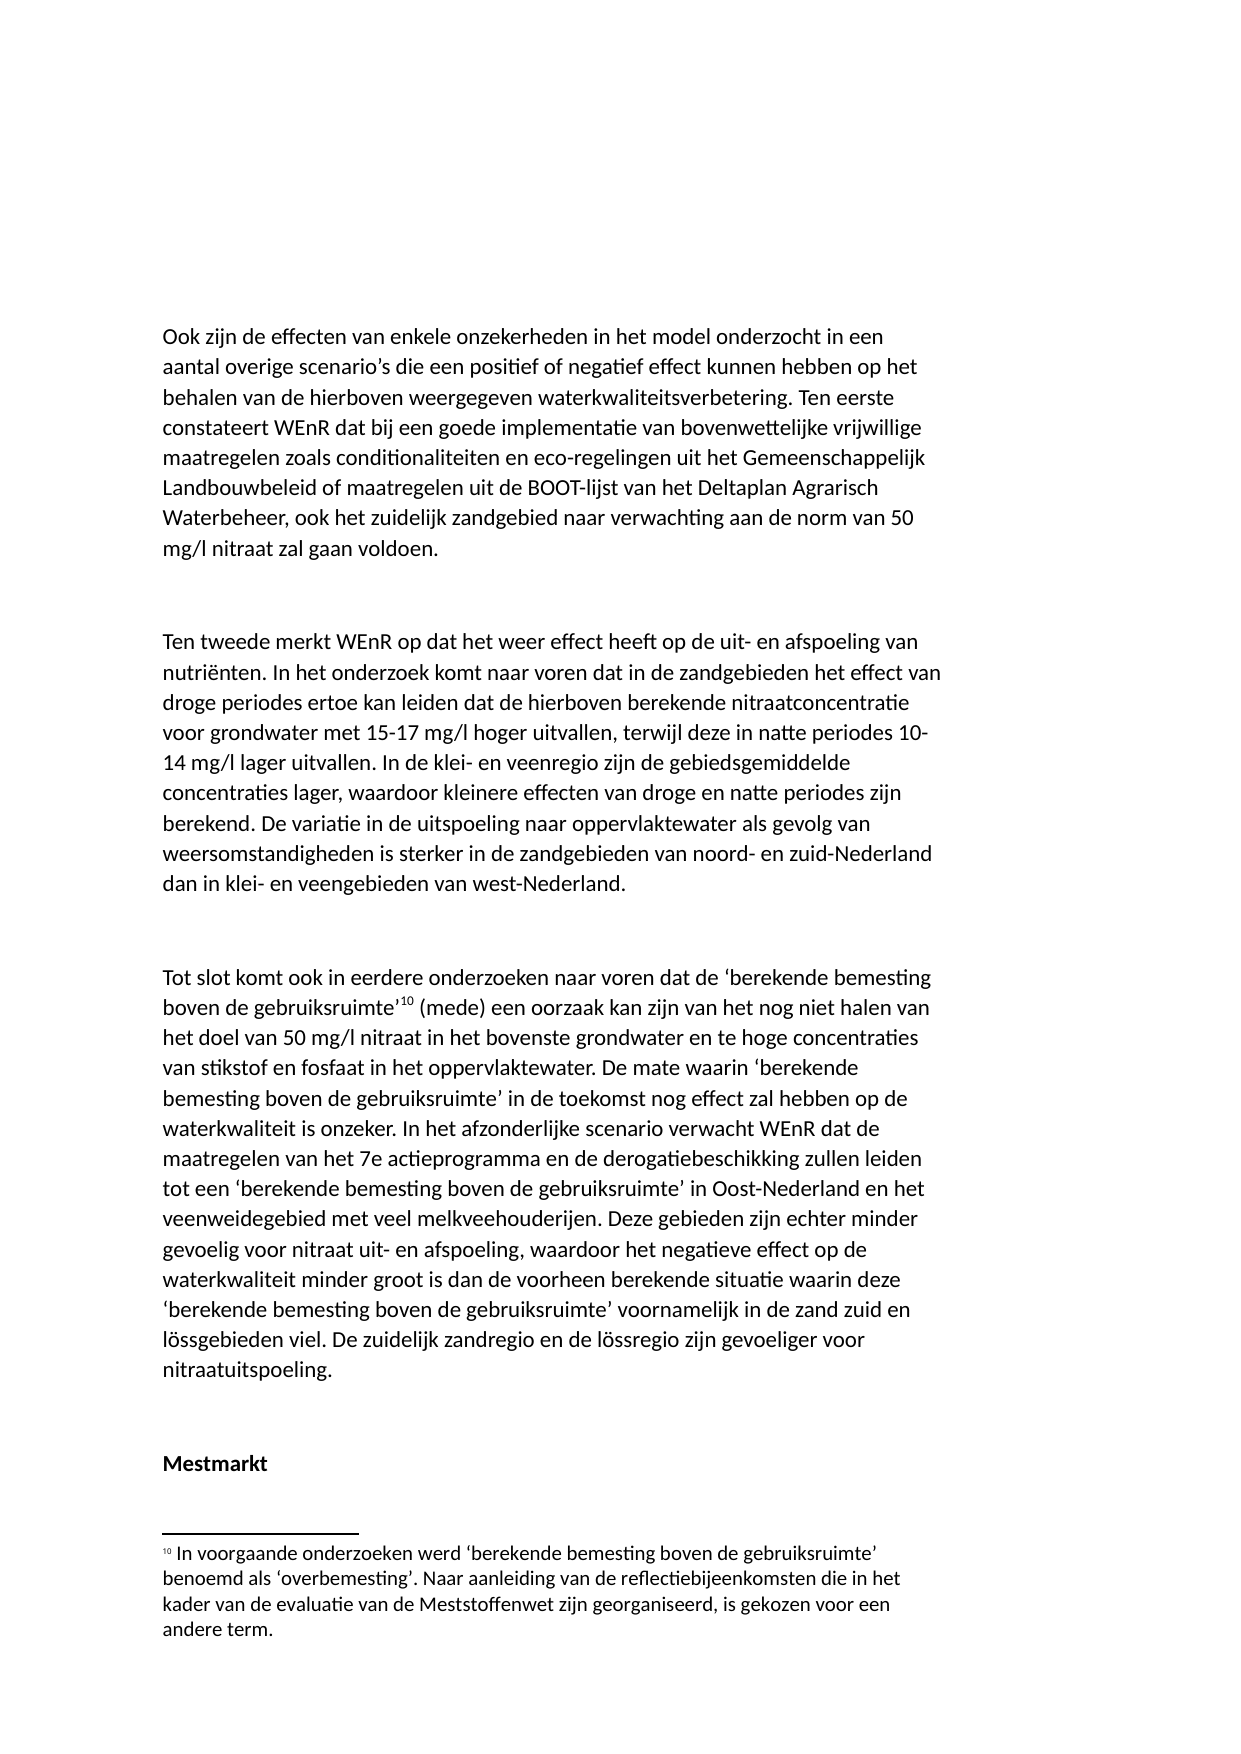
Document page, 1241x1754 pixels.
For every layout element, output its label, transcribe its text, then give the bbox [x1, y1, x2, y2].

text Ten tweede merkt WEnR op dat het weer effect heeft op de uit- en afspoeling van nutriënten. In het onderzoek komt naar voren dat in de zandgebieden het effect van droge periodes ertoe kan leiden dat de hierboven berekende nitraatconcentratie voor grondwater met 15-17 mg/l hoger uitvallen, terwijl deze in natte periodes 10-14 mg/l lager uitvallen. In de klei- en veenregio zijn de gebiedsgemiddelde concentraties lager, waardoor kleinere effecten van droge en natte periodes zijn berekend. De variatie in de uitspoeling naar oppervlaktewater als gevolg van weersomstandigheden is sterker in de zandgebieden van noord- en zuid-Nederland dan in klei- en veengebieden van west-Nederland. [162, 627, 947, 897]
text Tot slot komt ook in eerdere onderzoeken naar voren dat de ‘berekende bemesting boven de gebruiksruimte’ (mede) een oorzaak kan zijn van het nog niet halen van het doel van 50 mg/l nitraat in het bovenste grondwater en te hoge concentraties van stikstof en fosfaat in het oppervlaktewater. De mate waarin ‘berekende bemesting boven de gebruiksruimte’ in de toekomst nog effect zal hebben op de waterkwaliteit is onzeker. In het afzonderlijke scenario verwacht WEnR dat de maatregelen van het 7e actieprogramma en de derogatiebeschikking zullen leiden tot een ‘berekende bemesting boven de gebruiksruimte’ in Oost-Nederland en het veenweidegebied met veel melkveehouderijen. Deze gebieden zijn echter minder gevoelig voor nitraat uit- en afspoeling, waardoor het negatieve effect op de waterkwaliteit minder groot is dan de voorheen berekende situatie waarin deze ‘berekende bemesting boven de gebruiksruimte’ voornamelijk in de zand zuid en lössgebieden viel. De zuidelijk zandregio en de lössregio zijn gevoeliger voor nitraatuitspoeling. [162, 963, 947, 1383]
text Ook zijn de effecten van enkele onzekerheden in het model onderzocht in een aantal overige scenario’s die een positief of negatief effect kunnen hebben op het behalen van de hierboven weergegeven waterkwaliteitsverbetering. Ten eerste constateert WEnR dat bij een goede implementatie van bovenwettelijke vrijwillige maatregelen zoals conditionaliteiten en eco-regelingen uit het Gemeenschappelijk Landbouwbeleid of maatregelen uit de BOOT-lijst van het Deltaplan Agrarisch Waterbeheer, ook het zuidelijk zandgebied naar verwachting aan de norm van 50 mg/l nitraat zal gaan voldoen. [162, 322, 947, 562]
text Mestmarkt [162, 1449, 947, 1477]
